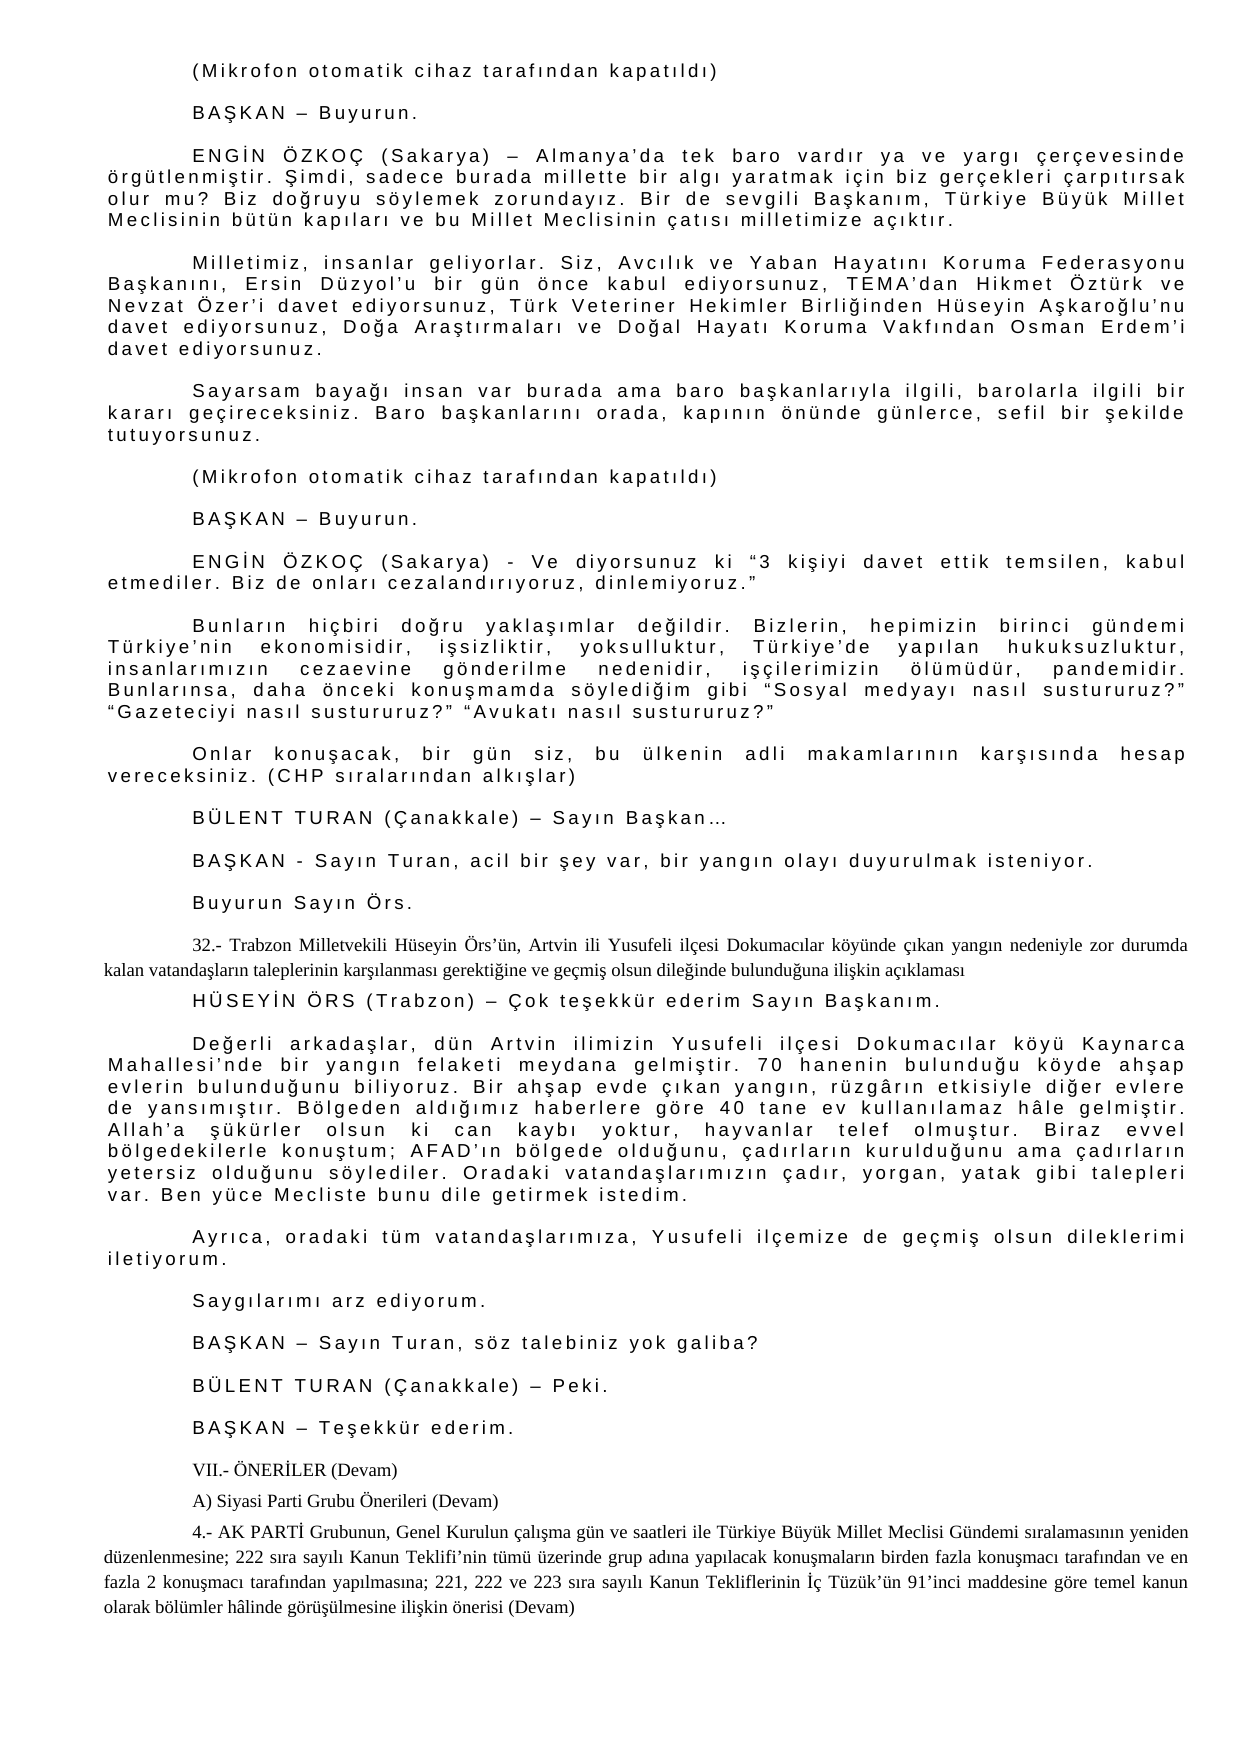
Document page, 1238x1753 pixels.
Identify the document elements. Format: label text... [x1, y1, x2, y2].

text HÜSEYİN ÖRS (Trabzon) – Çok teşekkür ederim Sayın Başkanım. [108, 990, 1186, 1012]
text BAŞKAN - Sayın Turan, acil bir şey var, bir yangın olayı duyurulmak isteniyor. [108, 849, 1186, 871]
text BAŞKAN – Sayın Turan, söz talebiniz yok galiba? [108, 1332, 1186, 1354]
text Milletimiz, insanlar geliyorlar. Siz, Avcılık ve Yaban Hayatını Koruma Federasyonu Başkanını, Ersin Düzyol’u bir gün önce kabul ediyorsunuz, TEMA’dan Hikmet Öztürk ve Nevzat Özer’i davet ediyorsunuz, Türk Veteriner Hekimler Birliğinden Hüseyin Aşkaroğlu’nu davet ediyorsunuz, Doğa Araştırmaları ve Doğal Hayatı Koruma Vakfından Osman Erdem’i davet ediyorsunuz. [108, 252, 1186, 359]
text Değerli arkadaşlar, dün Artvin ilimizin Yusufeli ilçesi Dokumacılar köyü Kaynarca Mahallesi’nde bir yangın felaketi meydana gelmiştir. 70 hanenin bulunduğu köyde ahşap evlerin bulunduğunu biliyoruz. Bir ahşap evde çıkan yangın, rüzgârın etkisiyle diğer evlere de yansımıştır. Bölgeden aldığımız haberlere göre 40 tane ev kullanılamaz hâle gelmiştir. Allah’a şükürler olsun ki can kaybı yoktur, hayvanlar telef olmuştur. Biraz evvel bölgedekilerle konuştum; AFAD’ın bölgede olduğunu, çadırların kurulduğunu ama çadırların yetersiz olduğunu söylediler. Oradaki vatandaşlarımızın çadır, yorgan, yatak gibi talepleri var. Ben yüce Mecliste bunu dile getirmek istedim. [108, 1032, 1186, 1205]
text (Mikrofon otomatik cihaz tarafından kapatıldı) [108, 60, 1186, 81]
text 32.- Trabzon Milletvekili Hüseyin Örs’ün, Artvin ili Yusufeli ilçesi Dokumacılar köyünde çıkan yangın nedeniyle zor durumda kalan vatandaşların taleplerinin karşılanması gerektiğine ve geçmiş olsun dileğinde bulunduğuna ilişkin açıklaması [103, 934, 1190, 981]
text Bunların hiçbiri doğru yaklaşımlar değildir. Bizlerin, hepimizin birinci gündemi Türkiye’nin ekonomisidir, işsizliktir, yoksulluktur, Türkiye’de yapılan hukuksuzluktur, insanlarımızın cezaevine gönderilme nedenidir, işçilerimizin ölümüdür, pandemidir. Bunlarınsa, daha önceki konuşmamda söylediğim gibi “Sosyal medyayı nasıl sustururuz?” “Gazeteciyi nasıl sustururuz?” “Avukatı nasıl sustururuz?” [108, 614, 1186, 722]
text BÜLENT TURAN (Çanakkale) – Peki. [108, 1374, 1186, 1396]
text VII.- ÖNERİLER (Devam) [103, 1459, 1190, 1481]
text BÜLENT TURAN (Çanakkale) – Sayın Başkan… [108, 807, 1186, 829]
text Buyurun Sayın Örs. [108, 892, 1186, 913]
text Saygılarımı arz ediyorum. [108, 1290, 1186, 1311]
text A) Siyasi Parti Grubu Önerileri (Devam) [103, 1490, 1190, 1512]
text BAŞKAN – Teşekkür ederim. [108, 1417, 1186, 1438]
text BAŞKAN – Buyurun. [108, 508, 1186, 530]
text Sayarsam bayağı insan var burada ama baro başkanlarıyla ilgili, barolarla ilgili bir kararı geçireceksiniz. Baro başkanlarını orada, kapının önünde günlerce, sefil bir şekilde tutuyorsunuz. [108, 380, 1186, 445]
text (Mikrofon otomatik cihaz tarafından kapatıldı) [108, 466, 1186, 487]
text BAŞKAN – Buyurun. [108, 102, 1186, 124]
text 4.- AK PARTİ Grubunun, Genel Kurulun çalışma gün ve saatleri ile Türkiye Büyük Millet Meclisi Gündemi sıralamasının yeniden düzenlenmesine; 222 sıra sayılı Kanun Teklifi’nin tümü üzerinde grup adına yapılacak konuşmaların birden fazla konuşmacı tarafından ve en fazla 2 konuşmacı tarafından yapılmasına; 221, 222 ve 223 sıra sayılı Kanun Tekliflerinin İç Tüzük’ün 91’inci maddesine göre temel kanun olarak bölümler hâlinde görüşülmesine ilişkin önerisi (Devam) [103, 1521, 1190, 1617]
text ENGİN ÖZKOÇ (Sakarya) – Almanya’da tek baro vardır ya ve yargı çerçevesinde örgütlenmiştir. Şimdi, sadece burada millette bir algı yaratmak için biz gerçekleri çarpıtırsak olur mu? Biz doğruyu söylemek zorundayız. Bir de sevgili Başkanım, Türkiye Büyük Millet Meclisinin bütün kapıları ve bu Millet Meclisinin çatısı milletimize açıktır. [108, 144, 1186, 231]
text Onlar konuşacak, bir gün siz, bu ülkenin adli makamlarının karşısında hesap vereceksiniz. (CHP sıralarından alkışlar) [108, 743, 1186, 786]
text ENGİN ÖZKOÇ (Sakarya) - Ve diyorsunuz ki “3 kişiyi davet ettik temsilen, kabul etmediler. Biz de onları cezalandırıyoruz, dinlemiyoruz.” [108, 551, 1186, 594]
text Ayrıca, oradaki tüm vatandaşlarımıza, Yusufeli ilçemize de geçmiş olsun dileklerimi iletiyorum. [108, 1226, 1186, 1269]
